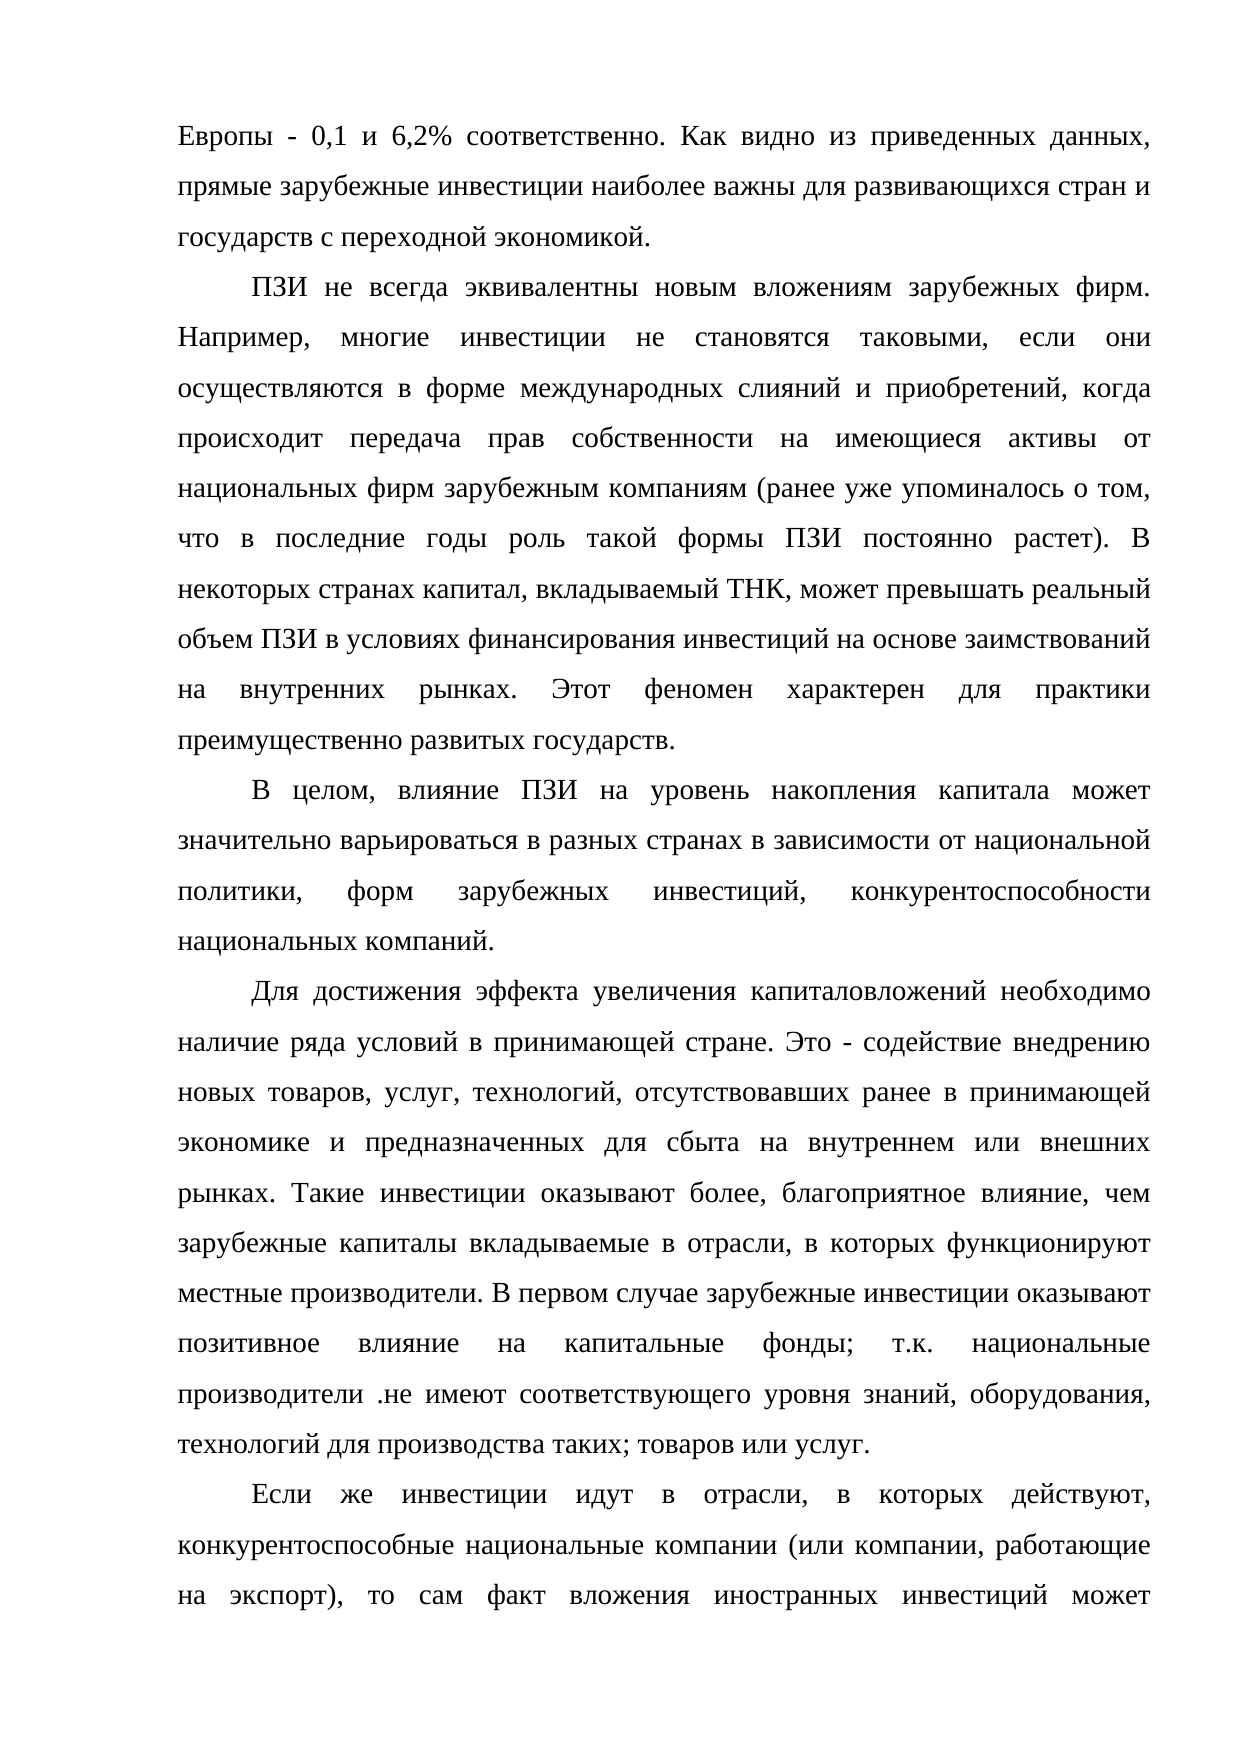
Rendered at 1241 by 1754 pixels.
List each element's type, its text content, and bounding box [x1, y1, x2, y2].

text Для достижения эффекта увеличения капиталовложений необходимо наличие ряда условий в принимающей стране. Это - содействие внедрению новых товаров, услуг, технологий, отсутствовавших ранее в принимающей экономике и предназначенных для сбыта на внутреннем или внешних рынках. Taкие инвестиции оказывают более, благоприятное влияние, чем зарубежные капиталы вкладываемые в отрасли, в которых функционируют местные производители. В первом случае зарубежныe инвестиции оказывают позитивное влияние на капитальные фонды; т.к. национальные производители .не имеют соответствующего уровня знаний, оборудования, технологий для производства таких; товаров или услуг. [177, 973, 1152, 1460]
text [177, 1477, 1152, 1611]
text В целом, влияние ПЗИ на уровень накопления капитала может значительно варьироваться в разных странах в зависимости от национальной политики, форм зарубежных инвестиций, конкурентоспособности национальных компаний. [177, 772, 1152, 957]
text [177, 118, 1152, 252]
text ПЗИ не всегда эквивалентны новым вложениям зарубежных фирм. Например, многие инвестиции не становятся таковыми, если они осуществляются в форме международных слияний и приобретений, когда происходит передача прав собственности на имеющиеся активы от национальных фирм зарубежным компаниям (ранее уже упоминалось о том, что в последние годы роль такой формы ПЗИ постоянно растет). В некоторых странах капитал, вкладываемый ТНК, может превышать реальный объем ПЗИ в условиях финансирования инвестиций на основе заимствований на внутренних рынках. Этот феномен характерен для практики преимущественно развитых государств. [177, 269, 1152, 755]
